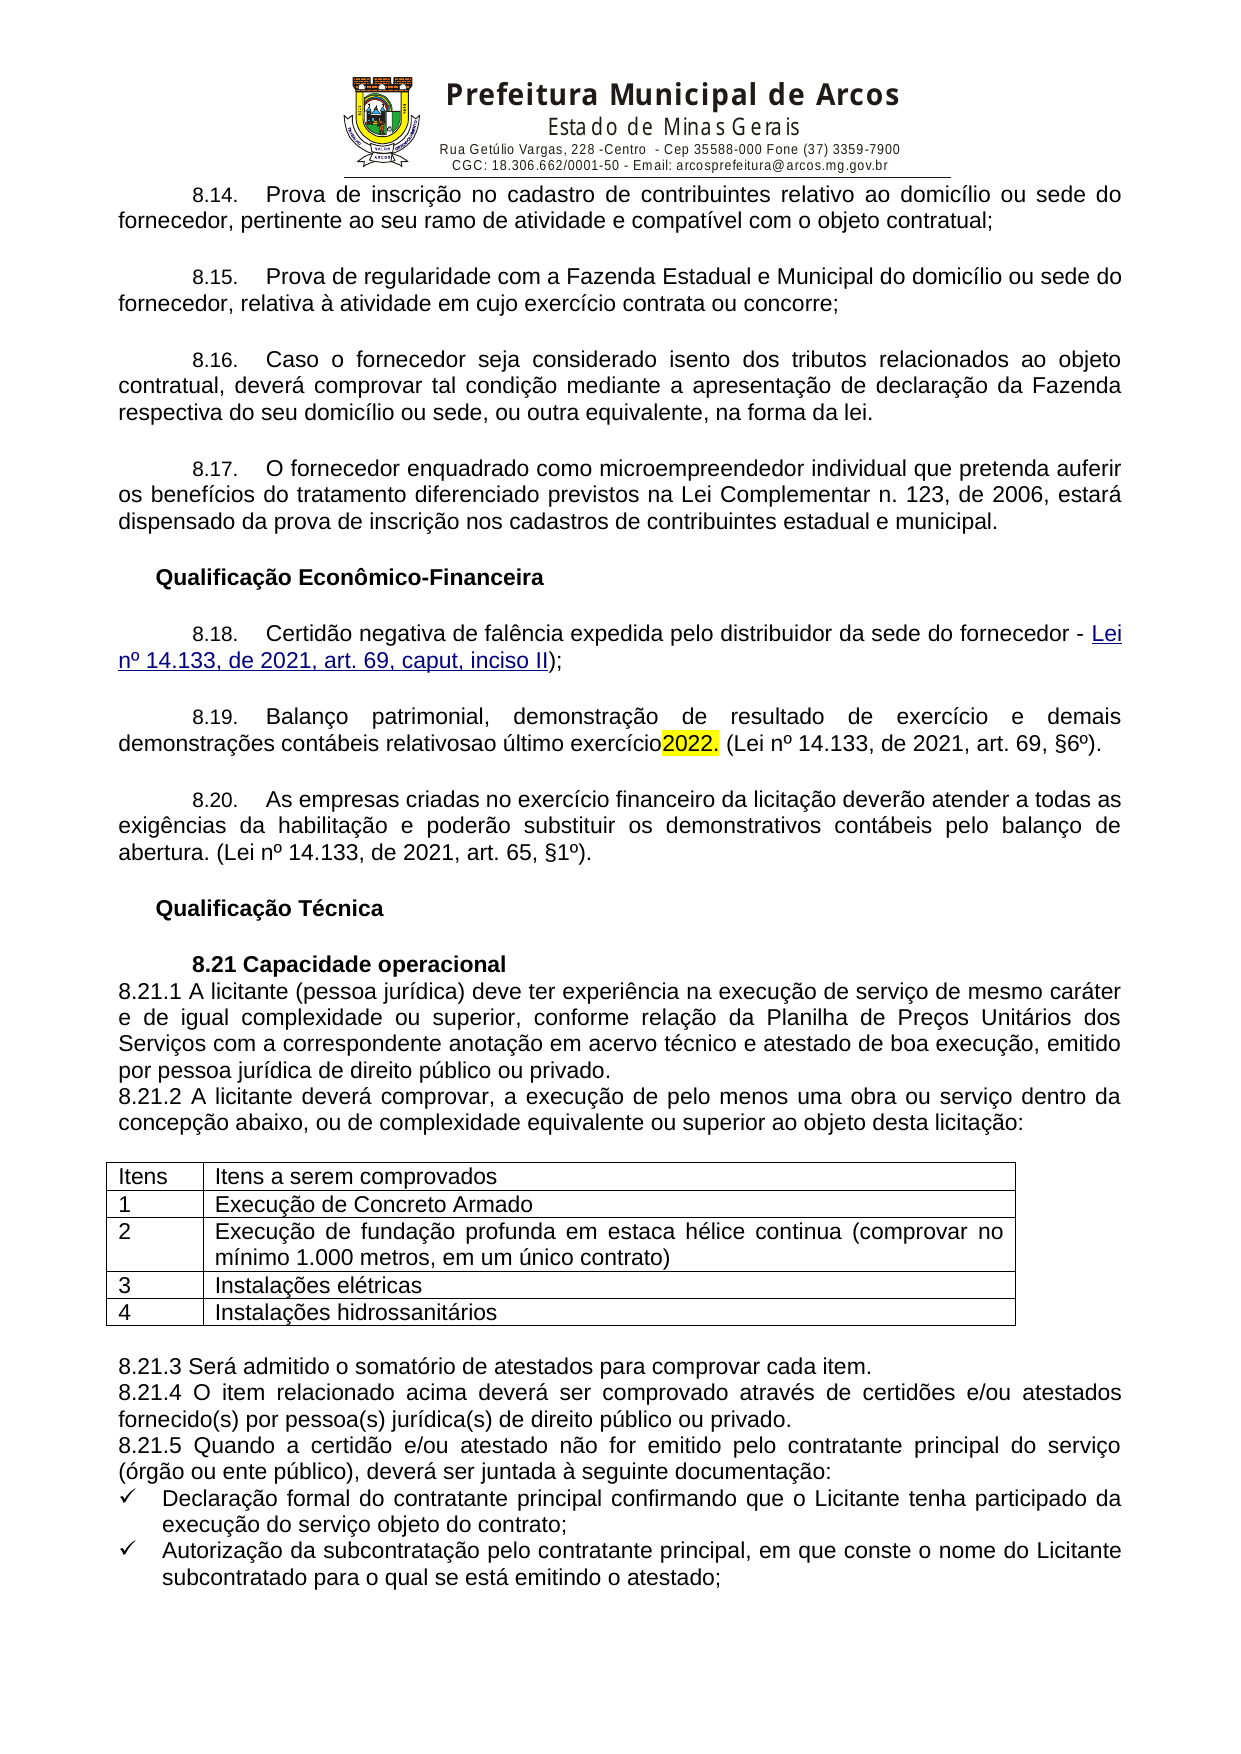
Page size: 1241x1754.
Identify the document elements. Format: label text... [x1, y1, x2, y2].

table_cell 3 [107, 1272, 203, 1298]
text Qualificação Econômico-Financeira [155, 564, 1122, 590]
text 8.21.4 O item relacionado acima deverá ser comprovado através de certidões e/ou atestados fornecido(s) por pessoa(s) jurídica(s) de direito público ou privado. [118, 1379, 1122, 1432]
table_cell Instalações hidrossanitários [204, 1299, 1015, 1325]
table_cell Execução de fundação profunda em estaca hélice continua (comprovar no mínimo 1.000 metros, em um único contrato) [204, 1218, 1015, 1271]
table_header Itens a serem comprovados [204, 1163, 1015, 1189]
table_cell 2 [107, 1218, 203, 1271]
text 8.21 Capacidade operacional [118, 951, 1122, 978]
table_cell 1 [107, 1191, 203, 1217]
text Qualificação Técnica [155, 895, 1122, 921]
text Balanço patrimonial, demonstração de resultado de exercício e demais demonstrações contábeis relativosao último exercício2022. (Lei nº 14.133, de 2021, art. 69, §6º). [118, 703, 1122, 756]
text Certidão negativa de falência expedida pelo distribuidor da sede do fornecedor - Lei nº 14.133, de 2021, art. 69, caput, inciso II); [118, 620, 1122, 673]
text Prova de inscrição no cadastro de contribuintes relativo ao domicílio ou sede do fornecedor, pertinente ao seu ramo de atividade e compatível com o objeto contratual; [118, 148, 1122, 233]
table_cell 4 [107, 1299, 203, 1325]
text 8.21.5 Quando a certidão e/ou atestado não for emitido pelo contratante principal do serviço (órgão ou ente público), deverá ser juntada à seguinte documentação: [118, 1432, 1122, 1484]
text As empresas criadas no exercício financeiro da licitação deverão atender a todas as exigências da habilitação e poderão substituir os demonstrativos contábeis pelo balanço de abertura. (Lei nº 14.133, de 2021, art. 65, §1º). [118, 786, 1122, 865]
table_cell Execução de Concreto Armado [204, 1191, 1015, 1217]
table_cell Instalações elétricas [204, 1272, 1015, 1298]
text O fornecedor enquadrado como microempreendedor individual que pretenda auferir os benefícios do tratamento diferenciado previstos na Lei Complementar n. 123, de 2006, estará dispensado da prova de inscrição nos cadastros de contribuintes estadual e municipal. [118, 455, 1122, 534]
text Caso o fornecedor seja considerado isento dos tributos relacionados ao objeto contratual, deverá comprovar tal condição mediante a apresentação de declaração da Fazenda respectiva do seu domicílio ou sede, ou outra equivalente, na forma da lei. [118, 346, 1122, 425]
table_header Itens [107, 1163, 203, 1189]
list Autorização da subcontratação pelo contratante principal, em que conste o nome do Licitante subcontratado para o qual se está emitindo o atestado; [118, 1537, 1122, 1590]
text Prova de regularidade com a Fazenda Estadual e Municipal do domicílio ou sede do fornecedor, relativa à atividade em cujo exercício contrata ou concorre; [118, 263, 1122, 316]
text 8.21.3 Será admitido o somatório de atestados para comprovar cada item. [118, 1353, 1122, 1379]
list Declaração formal do contratante principal confirmando que o Licitante tenha participado da execução do serviço objeto do contrato; [118, 1484, 1122, 1537]
text 8.21.2 A licitante deverá comprovar, a execução de pelo menos uma obra ou serviço dentro da concepção abaixo, ou de complexidade equivalente ou superior ao objeto desta licitação: [118, 1083, 1122, 1136]
text 8.21.1 A licitante (pessoa jurídica) deve ter experiência na execução de serviço de mesmo caráter e de igual complexidade ou superior, conforme relação da Planilha de Preços Unitários dos Serviços com a correspondente anotação em acervo técnico e atestado de boa execução, emitido por pessoa jurídica de direito público ou privado. [118, 978, 1122, 1083]
